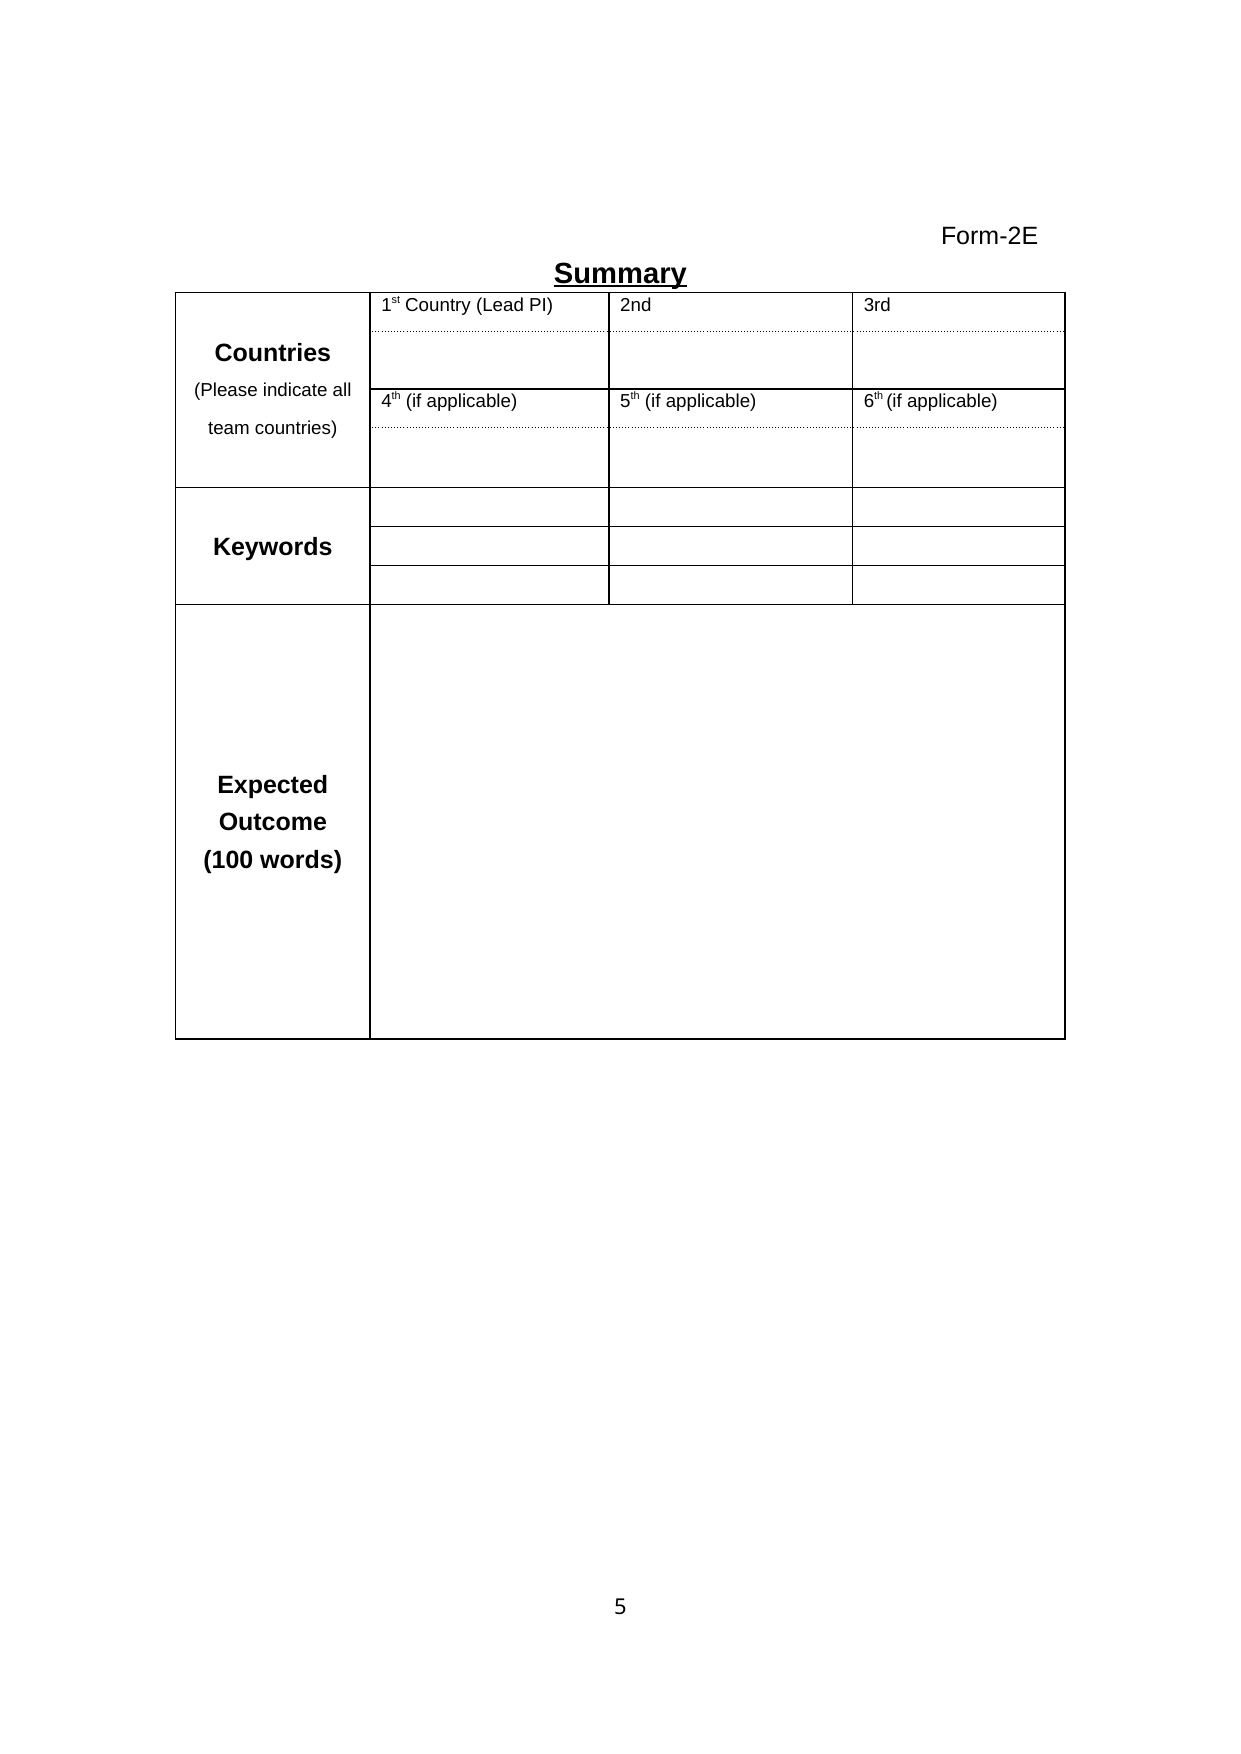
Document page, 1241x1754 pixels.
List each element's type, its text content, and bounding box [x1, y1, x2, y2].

table_cell [853, 331, 1064, 388]
table_cell 5th (if applicable) [610, 390, 852, 427]
table_header 1st Country (Lead PI) [371, 293, 608, 331]
table_cell Expected Outcome (100 words) [176, 605, 369, 1038]
table_cell [371, 527, 608, 564]
table_cell [371, 566, 608, 604]
table_cell [610, 331, 852, 388]
table_cell [853, 527, 1064, 564]
table_cell [853, 488, 1064, 526]
table_cell [853, 566, 1064, 604]
table_cell [853, 427, 1064, 486]
table_cell Keywords [176, 488, 369, 604]
table_cell [371, 427, 608, 486]
table_cell [371, 605, 1064, 1038]
table_cell [610, 566, 852, 604]
table_cell [610, 527, 852, 564]
table_cell [371, 488, 608, 526]
table_header Countries (Please indicate all team countries) [176, 293, 369, 486]
text Summary [177, 254, 1063, 292]
table_cell [610, 427, 852, 486]
text Form-2E [177, 217, 1038, 254]
table_header 2nd [610, 293, 852, 331]
table_cell 4th (if applicable) [371, 390, 608, 427]
table_cell [371, 331, 608, 388]
table_cell 6th (if applicable) [853, 390, 1064, 427]
table_cell [610, 488, 852, 526]
table_header 3rd [853, 293, 1064, 331]
